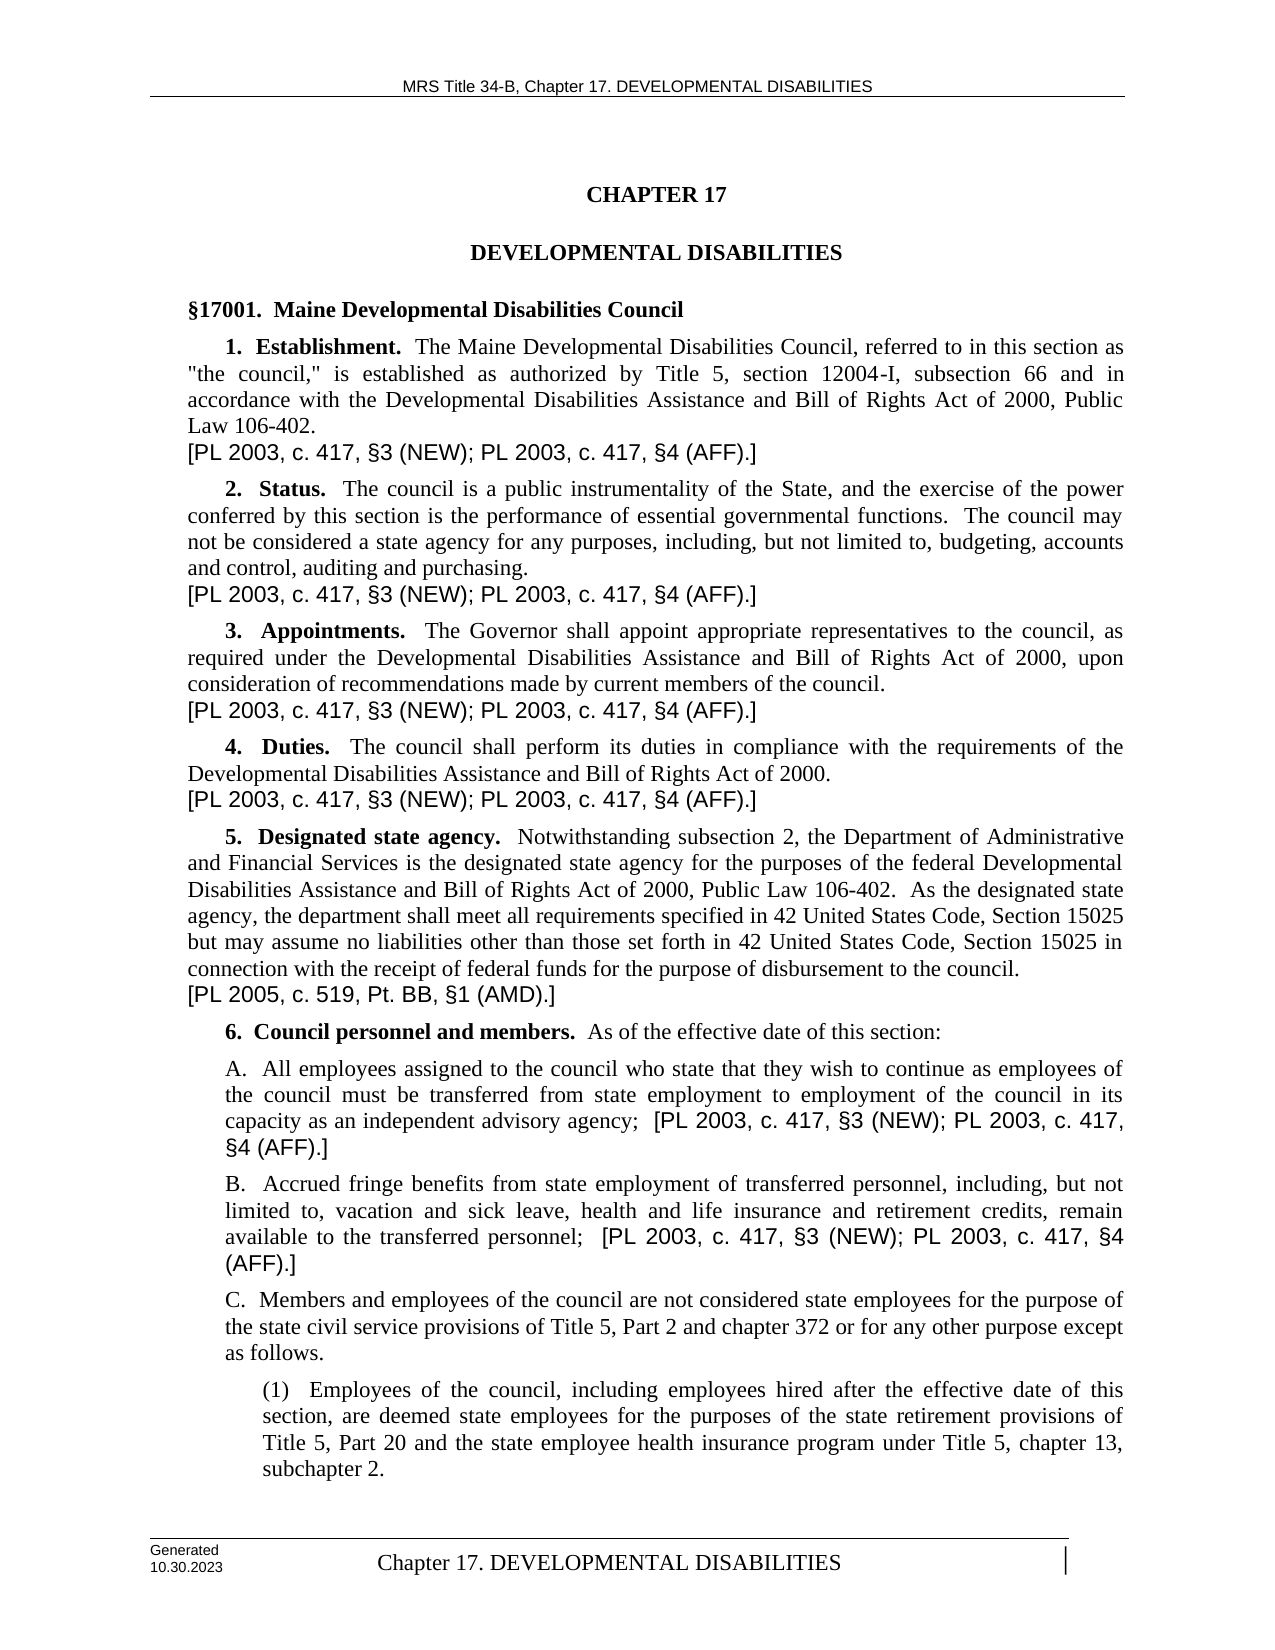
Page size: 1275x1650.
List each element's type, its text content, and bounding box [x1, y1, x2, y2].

text 4. Duties. The council shall perform its duties in compliance with the requirements of the Developmental Disabilities Assistance and Bill of Rights Act of 2000. [187, 733, 1125, 786]
text 5. Designated state agency. Notwithstanding subsection 2, the Department of Administrative and Financial Services is the designated state agency for the purposes of the federal Developmental Disabilities Assistance and Bill of Rights Act of 2000, Public Law 106-402. As the designated state agency, the department shall meet all requirements specified in 42 United States Code, Section 15025 but may assume no liabilities other than those set forth in 42 United States Code, Section 15025 in connection with the receipt of federal funds for the purpose of disbursement to the council. [187, 823, 1125, 981]
text DEVELOPMENTAL DISABILITIES [187, 239, 1125, 265]
text 6. Council personnel and members. As of the effective date of this section: [187, 1018, 1125, 1044]
text [PL 2005, c. 519, Pt. BB, §1 (AMD).] [187, 981, 1125, 1007]
text [PL 2003, c. 417, §3 (NEW); PL 2003, c. 417, §4 (AFF).] [187, 786, 1125, 812]
text 3. Appointments. The Governor shall appoint appropriate representatives to the council, as required under the Developmental Disabilities Assistance and Bill of Rights Act of 2000, upon consideration of recommendations made by current members of the council. [187, 618, 1125, 697]
text (1) Employees of the council, including employees hired after the effective date of this section, are deemed state employees for the purposes of the state retirement provisions of Title 5, Part 20 and the state employee health insurance program under Title 5, chapter 13, subchapter 2. [262, 1376, 1125, 1481]
text 2. Status. The council is a public instrumentality of the State, and the exercise of the power conferred by this section is the performance of essential governmental functions. The council may not be considered a state agency for any purposes, including, but not limited to, budgeting, accounts and control, auditing and purchasing. [187, 475, 1125, 581]
text [PL 2003, c. 417, §3 (NEW); PL 2003, c. 417, §4 (AFF).] [187, 439, 1125, 465]
text §17001. Maine Developmental Disabilities Council [187, 296, 1125, 323]
text B. Accrued fringe benefits from state employment of transferred personnel, including, but not limited to, vacation and sick leave, health and life insurance and retirement credits, remain available to the transferred personnel; [PL 2003, c. 417, §3 (NEW); PL 2003, c. 417, §4 (AFF).] [225, 1171, 1125, 1276]
text C. Members and employees of the council are not considered state employees for the purpose of the state civil service provisions of Title 5, Part 2 and chapter 372 or for any other purpose except as follows. [225, 1286, 1125, 1366]
text [PL 2003, c. 417, §3 (NEW); PL 2003, c. 417, §4 (AFF).] [187, 697, 1125, 723]
text 1. Establishment. The Maine Developmental Disabilities Council, referred to in this section as "the council," is established as authorized by Title 5, section 12004‑I, subsection 66 and in accordance with the Developmental Disabilities Assistance and Bill of Rights Act of 2000, Public Law 106-402. [187, 333, 1125, 439]
text CHAPTER 17 [187, 181, 1125, 208]
text [PL 2003, c. 417, §3 (NEW); PL 2003, c. 417, §4 (AFF).] [187, 581, 1125, 607]
text A. All employees assigned to the council who state that they wish to continue as employees of the council must be transferred from state employment to employment of the council in its capacity as an independent advisory agency; [PL 2003, c. 417, §3 (NEW); PL 2003, c. 417, §4 (AFF).] [225, 1054, 1125, 1160]
